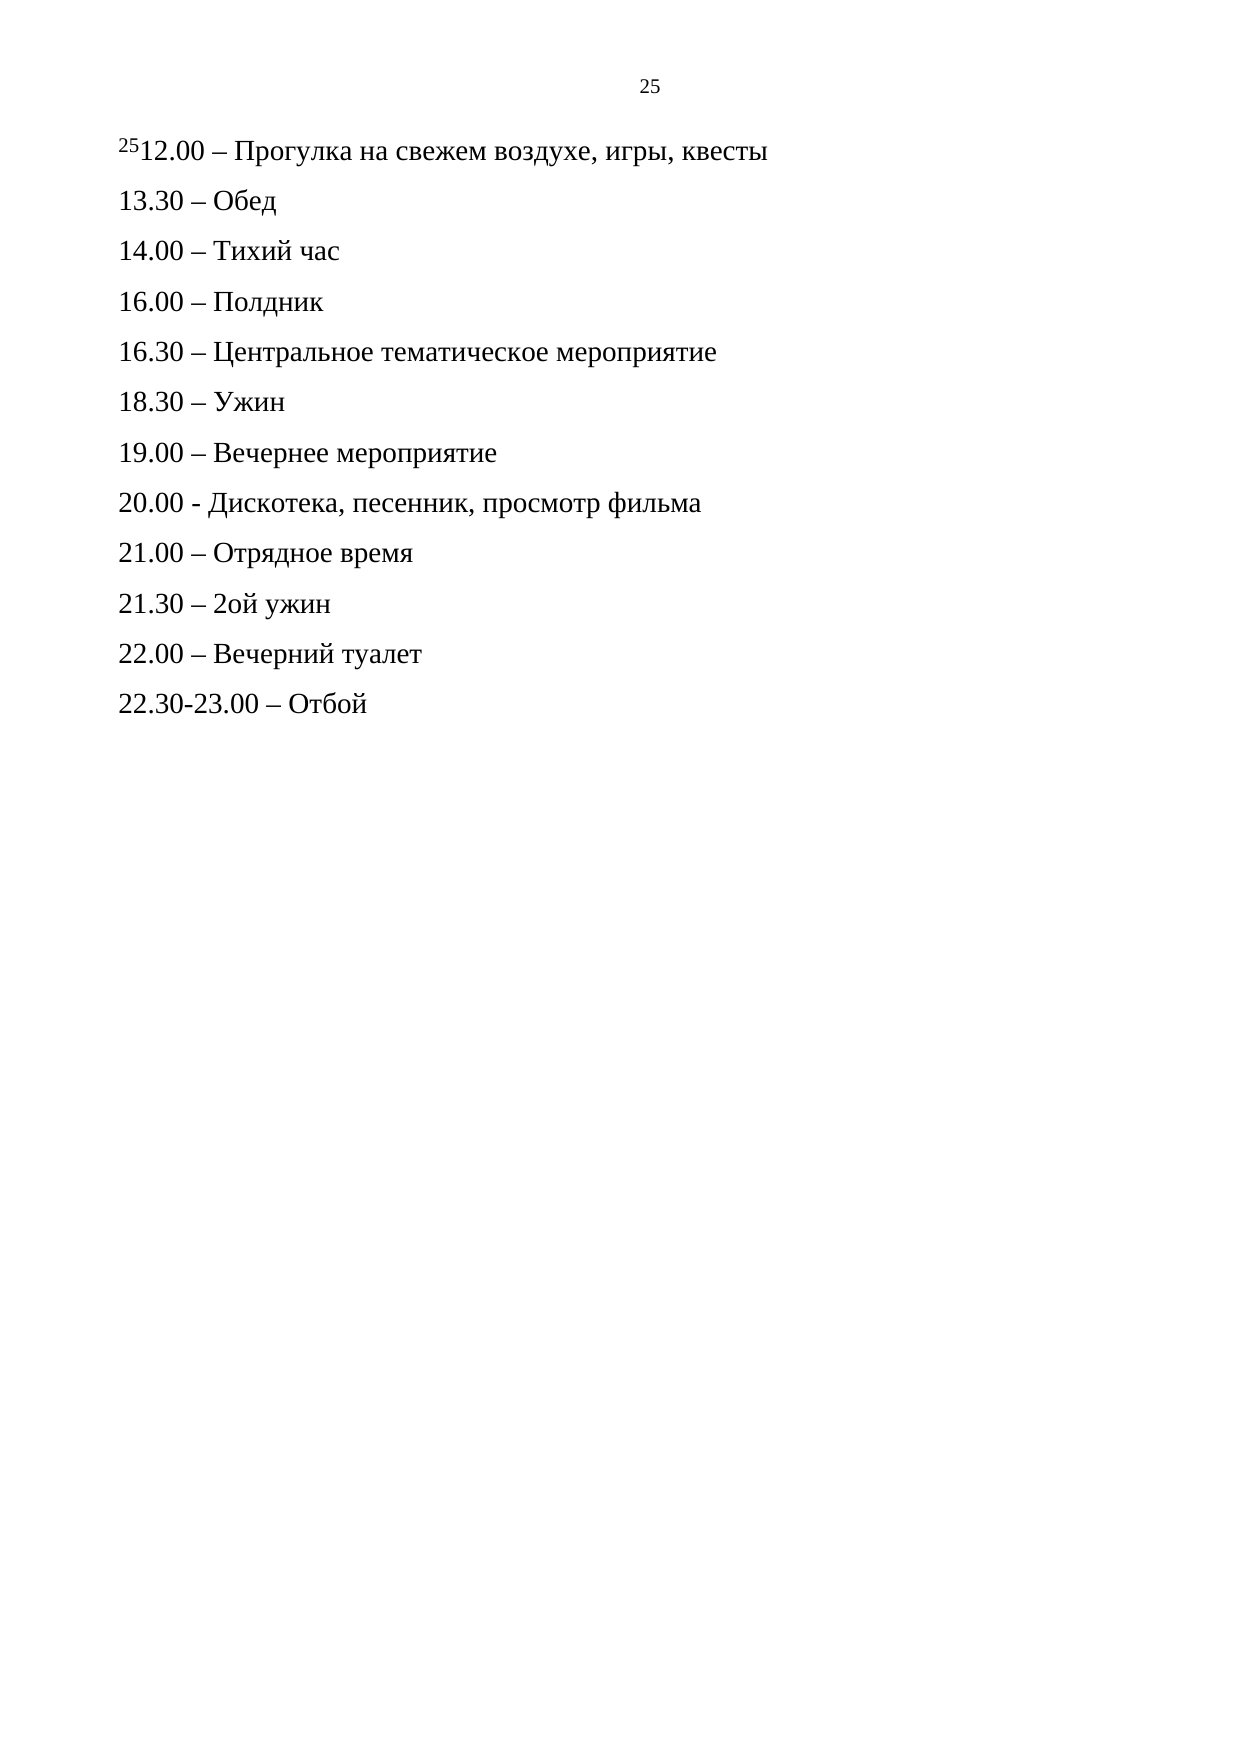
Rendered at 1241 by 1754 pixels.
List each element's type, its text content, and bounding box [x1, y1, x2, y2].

text 19.00 – Вечернее мероприятие [118, 435, 1181, 468]
text 16.30 – Центральное тематическое мероприятие [118, 334, 1181, 368]
text 20.00 - Дискотека, песенник, просмотр фильма [118, 485, 1181, 519]
text 21.00 – Отрядное время [118, 535, 1181, 569]
text 14.00 – Тихий час [118, 233, 1181, 267]
text 22.00 – Вечерний туалет [118, 636, 1181, 669]
text 16.00 – Полдник [118, 284, 1181, 317]
text 18.30 – Ужин [118, 384, 1181, 418]
text 21.30 – 2ой ужин [118, 586, 1181, 619]
text 12.00 – Прогулка на свежем воздухе, игры, квесты 13.30 – Обед [118, 133, 1181, 217]
text 22.30-23.00 – Отбой [118, 686, 1181, 720]
